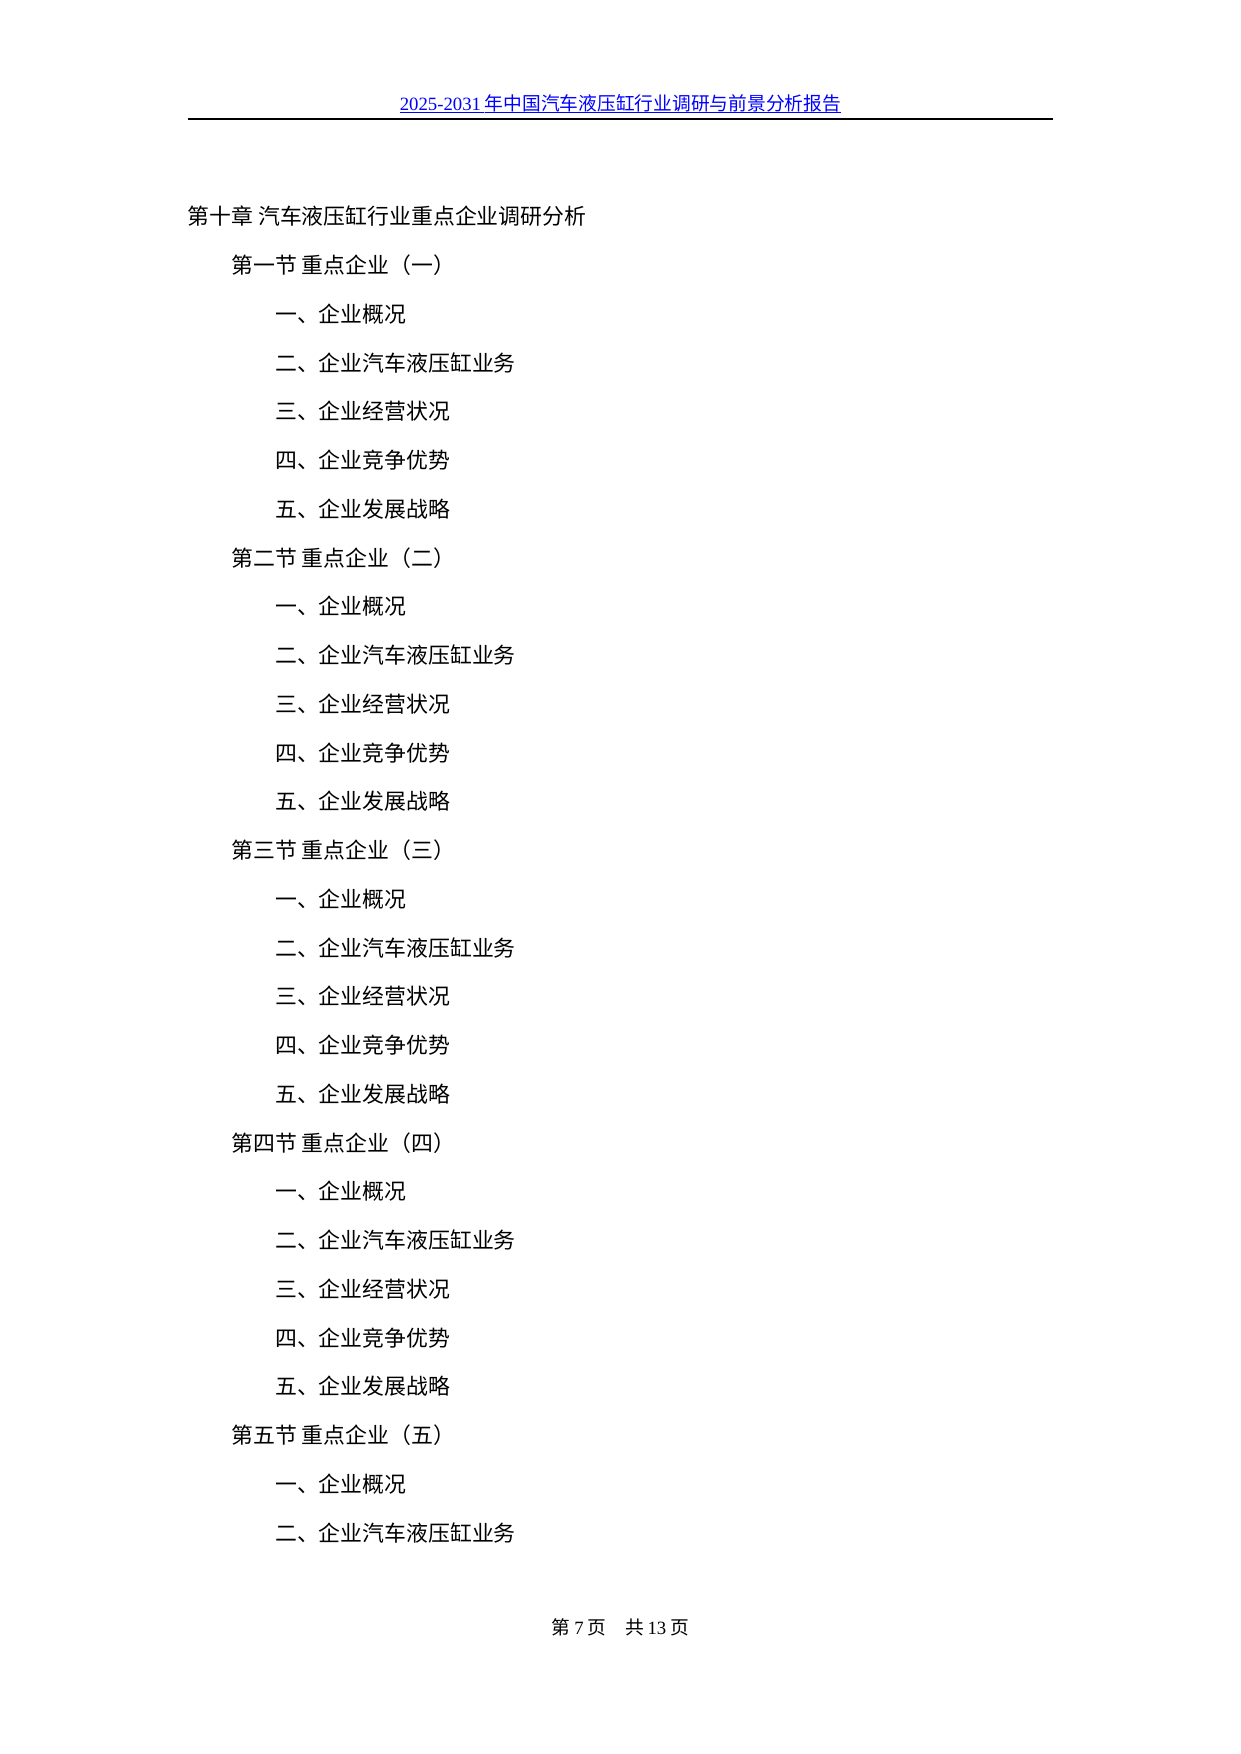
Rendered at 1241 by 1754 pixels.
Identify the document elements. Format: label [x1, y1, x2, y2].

text [187, 150, 1053, 1548]
